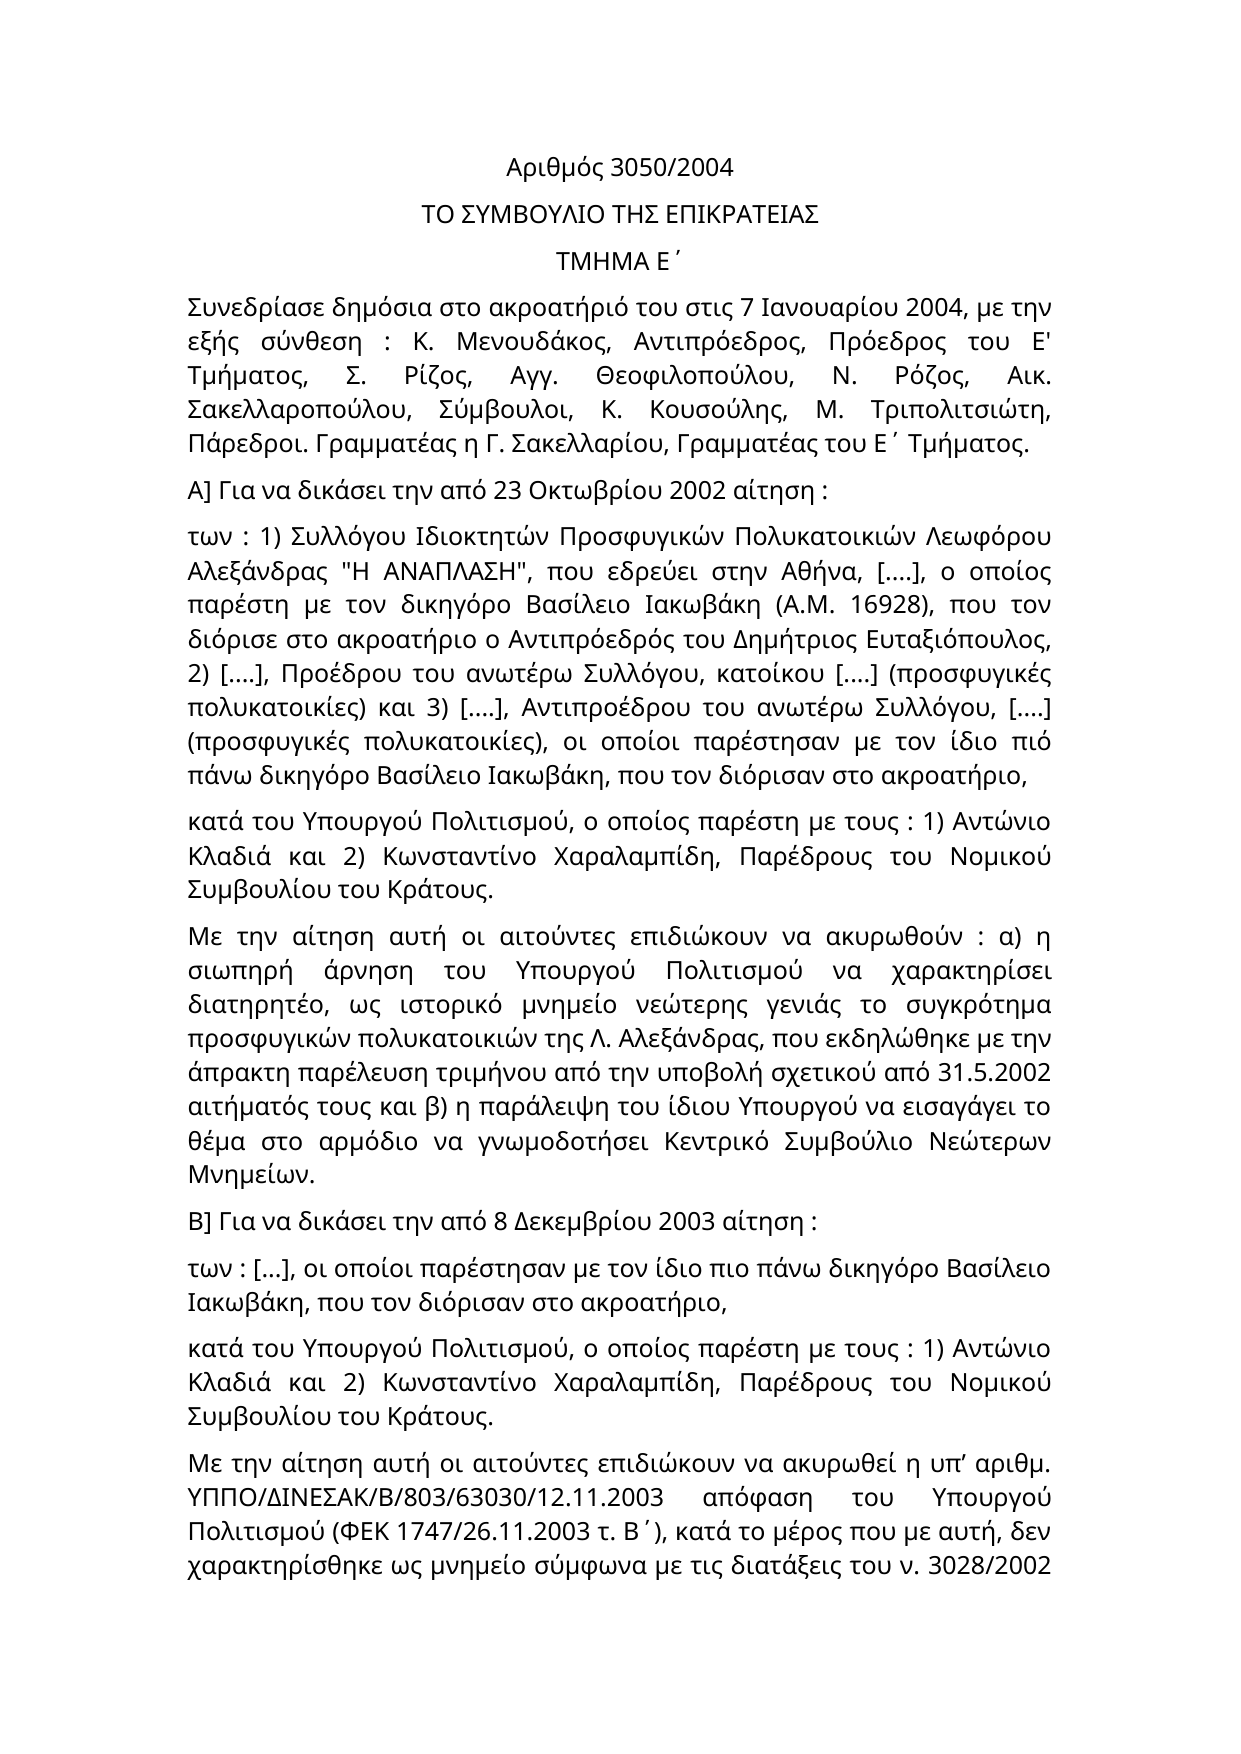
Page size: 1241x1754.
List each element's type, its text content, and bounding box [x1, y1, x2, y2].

text των : 1) Συλλόγου Ιδιοκτητών Προσφυγικών Πολυκατοικιών Λεωφόρου Αλεξάνδρας "Η ΑΝΑΠΛΑΣΗ", που εδρεύει στην Αθήνα, [....], ο οποίος παρέστη με τον δικηγόρο Βασίλειο Ιακωβάκη (Α.Μ. 16928), που τον διόρισε στο ακροατήριο ο Αντιπρόεδρός του Δημήτριος Ευταξιόπουλος, 2) [....], Προέδρου του ανωτέρω Συλλόγου, κατοίκου [....] (προσφυγικές πολυκατοικίες) και 3) [....], Αντιπροέδρου του ανωτέρω Συλλόγου, [....] (προσφυγικές πολυκατοικίες), οι οποίοι παρέστησαν με τον ίδιο πιό πάνω δικηγόρο Βασίλειο Ιακωβάκη, που τον διόρισαν στο ακροατήριο, [187, 519, 1053, 792]
text Β] Για να δικάσει την από 8 Δεκεμβρίου 2003 αίτηση : [187, 1204, 1053, 1238]
text των : [...], οι οποίοι παρέστησαν με τον ίδιο πιο πάνω δικηγόρο Βασίλειο Ιακωβάκη, που τον διόρισαν στο ακροατήριο, [187, 1250, 1053, 1318]
text Αριθμός 3050/2004 [187, 150, 1053, 184]
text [187, 1446, 1053, 1582]
text Α] Για να δικάσει την από 23 Οκτωβρίου 2002 αίτηση : [187, 472, 1053, 507]
text ΤΟ ΣΥΜΒΟΥΛΙΟ ΤΗΣ ΕΠΙΚΡΑΤΕΙΑΣ [187, 197, 1053, 231]
text κατά του Υπουργού Πολιτισμού, ο οποίος παρέστη με τους : 1) Αντώνιο Κλαδιά και 2) Κωνσταντίνο Χαραλαμπίδη, Παρέδρους του Νομικού Συμβουλίου του Κράτους. [187, 1331, 1053, 1433]
text ΤΜΗΜΑ Ε΄ [187, 243, 1053, 277]
text κατά του Υπουργού Πολιτισμού, ο οποίος παρέστη με τους : 1) Αντώνιο Κλαδιά και 2) Κωνσταντίνο Χαραλαμπίδη, Παρέδρους του Νομικού Συμβουλίου του Κράτους. [187, 804, 1053, 906]
text Με την αίτηση αυτή οι αιτούντες επιδιώκουν να ακυρωθούν : α) η σιωπηρή άρνηση του Υπουργού Πολιτισμού να χαρακτηρίσει διατηρητέο, ως ιστορικό μνημείο νεώτερης γενιάς το συγκρότημα προσφυγικών πολυκατοικιών της Λ. Αλεξάνδρας, που εκδηλώθηκε με την άπρακτη παρέλευση τριμήνου από την υποβολή σχετικού από 31.5.2002 αιτήματός τους και β) η παράλειψη του ίδιου Υπουργού να εισαγάγει το θέμα στο αρμόδιο να γνωμοδοτήσει Κεντρικό Συμβούλιο Νεώτερων Μνημείων. [187, 919, 1053, 1191]
text Συνεδρίασε δημόσια στο ακροατήριό του στις 7 Ιανουαρίου 2004, με την εξής σύνθεση : Κ. Μενουδάκος, Aντιπρόεδρος, Πρόεδρος του Ε' Τμήματος, Σ. Ρίζος, Αγγ. Θεοφιλοπούλου, Ν. Ρόζος, Αικ. Σακελλαροπούλου, Σύμβουλοι, Κ. Κουσούλης, Μ. Τριπολιτσιώτη, Πάρεδροι. Γραμματέας η Γ. Σακελλαρίου, Γραμματέας του Ε΄ Τμήματος. [187, 290, 1053, 460]
